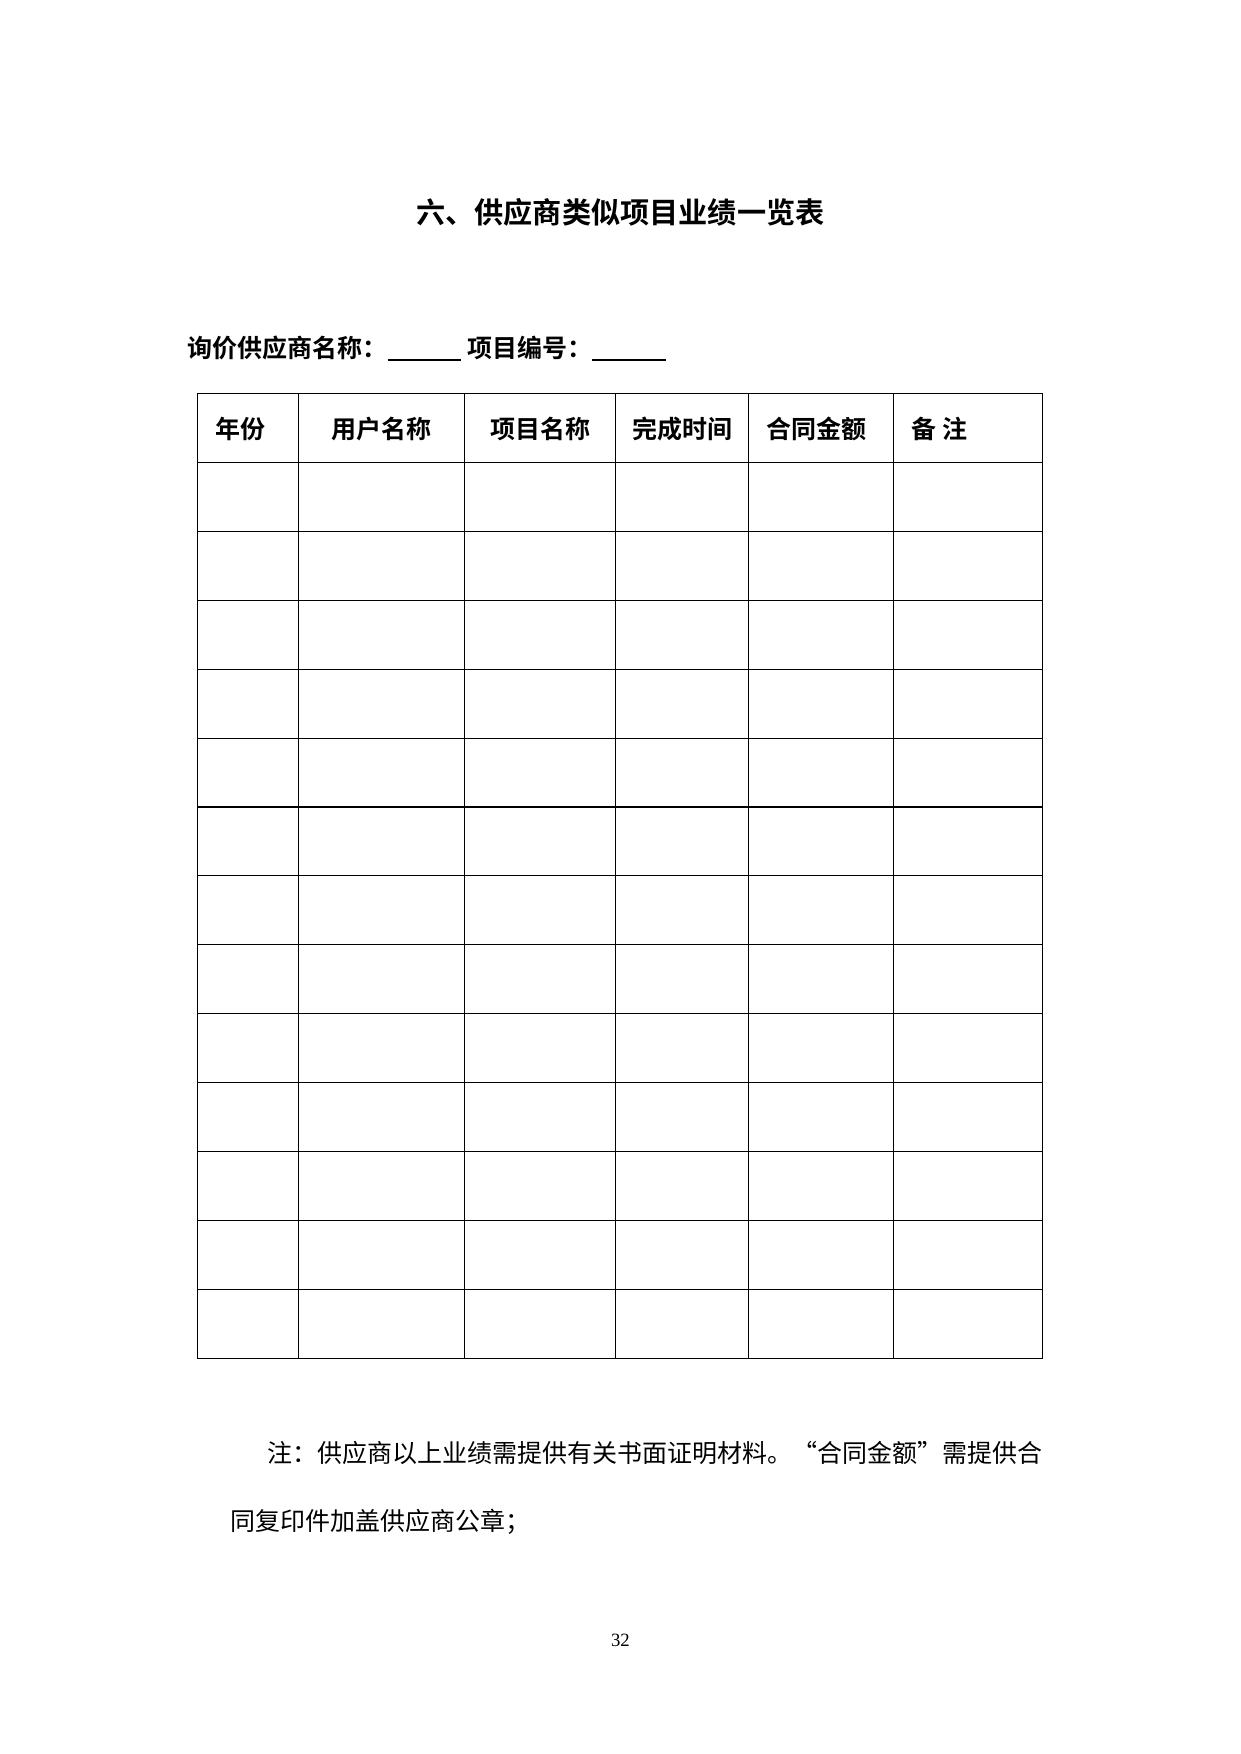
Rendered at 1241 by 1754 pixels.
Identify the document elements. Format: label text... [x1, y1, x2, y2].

table_cell [299, 601, 464, 668]
table_cell [465, 1152, 615, 1220]
table_cell [616, 876, 748, 944]
table_cell [749, 808, 893, 875]
table_header 项目名称 [465, 394, 615, 462]
table_cell [299, 1290, 464, 1358]
table_cell [465, 532, 615, 599]
table_cell [616, 463, 748, 531]
table_cell [616, 1083, 748, 1151]
table_cell [198, 1290, 298, 1358]
table_header 年份 [198, 394, 298, 462]
table_cell [299, 739, 464, 806]
table_cell [198, 1221, 298, 1289]
table_header 用户名称 [299, 394, 464, 462]
table_cell [616, 670, 748, 737]
table_cell [299, 1083, 464, 1151]
table_cell [299, 945, 464, 1013]
table_cell [749, 945, 893, 1013]
table_cell [299, 463, 464, 531]
table_cell [299, 1014, 464, 1082]
table_cell [616, 601, 748, 668]
table_cell [465, 945, 615, 1013]
table_cell [894, 739, 1042, 806]
table_cell [894, 1152, 1042, 1220]
table_cell [616, 739, 748, 806]
table_cell [198, 463, 298, 531]
table_cell [198, 670, 298, 737]
table_cell [465, 1083, 615, 1151]
table_cell [198, 876, 298, 944]
table_cell [465, 463, 615, 531]
table_cell [616, 532, 748, 599]
table_cell [465, 601, 615, 668]
table_cell [616, 1014, 748, 1082]
table_cell [465, 808, 615, 875]
table_header 合同金额 [749, 394, 893, 462]
table_cell [465, 670, 615, 737]
text 询价供应商名称： 项目编号： [187, 312, 1053, 380]
table_cell [749, 463, 893, 531]
table_cell [894, 1014, 1042, 1082]
table_cell [894, 1221, 1042, 1289]
table_cell [894, 808, 1042, 875]
table_cell [198, 1152, 298, 1220]
table_cell [465, 876, 615, 944]
table_cell [894, 601, 1042, 668]
table_cell [894, 463, 1042, 531]
table_header 备 注 [894, 394, 1042, 462]
table_cell [198, 739, 298, 806]
table_cell [299, 876, 464, 944]
text 注：供应商以上业绩需提供有关书面证明材料。“合同金额”需提供合同复印件加盖供应商公章； [230, 1418, 1053, 1554]
table_cell [616, 1221, 748, 1289]
table_cell [749, 876, 893, 944]
table_cell [749, 670, 893, 737]
table_cell [749, 1083, 893, 1151]
table_cell [299, 1221, 464, 1289]
table_cell [894, 532, 1042, 599]
table_cell [198, 601, 298, 668]
table_header 完成时间 [616, 394, 748, 462]
text 六、供应商类似项目业绩一览表 [187, 176, 1053, 244]
table_cell [894, 1290, 1042, 1358]
table_cell [465, 1221, 615, 1289]
table_cell [465, 1014, 615, 1082]
table_cell [749, 739, 893, 806]
table_cell [465, 739, 615, 806]
table_cell [198, 532, 298, 599]
table_cell [198, 1014, 298, 1082]
table_cell [894, 876, 1042, 944]
table_cell [749, 532, 893, 599]
table_cell [299, 1152, 464, 1220]
table_cell [749, 1014, 893, 1082]
table_cell [616, 1290, 748, 1358]
table_cell [749, 601, 893, 668]
table_cell [894, 1083, 1042, 1151]
table_cell [465, 1290, 615, 1358]
table_cell [198, 808, 298, 875]
table_cell [749, 1290, 893, 1358]
table_cell [198, 1083, 298, 1151]
table_cell [749, 1221, 893, 1289]
table_cell [198, 945, 298, 1013]
table_cell [616, 945, 748, 1013]
table_cell [299, 808, 464, 875]
table_cell [616, 1152, 748, 1220]
table_cell [616, 808, 748, 875]
table_cell [894, 945, 1042, 1013]
table_cell [894, 670, 1042, 737]
table_cell [299, 532, 464, 599]
table_cell [749, 1152, 893, 1220]
table_cell [299, 670, 464, 737]
